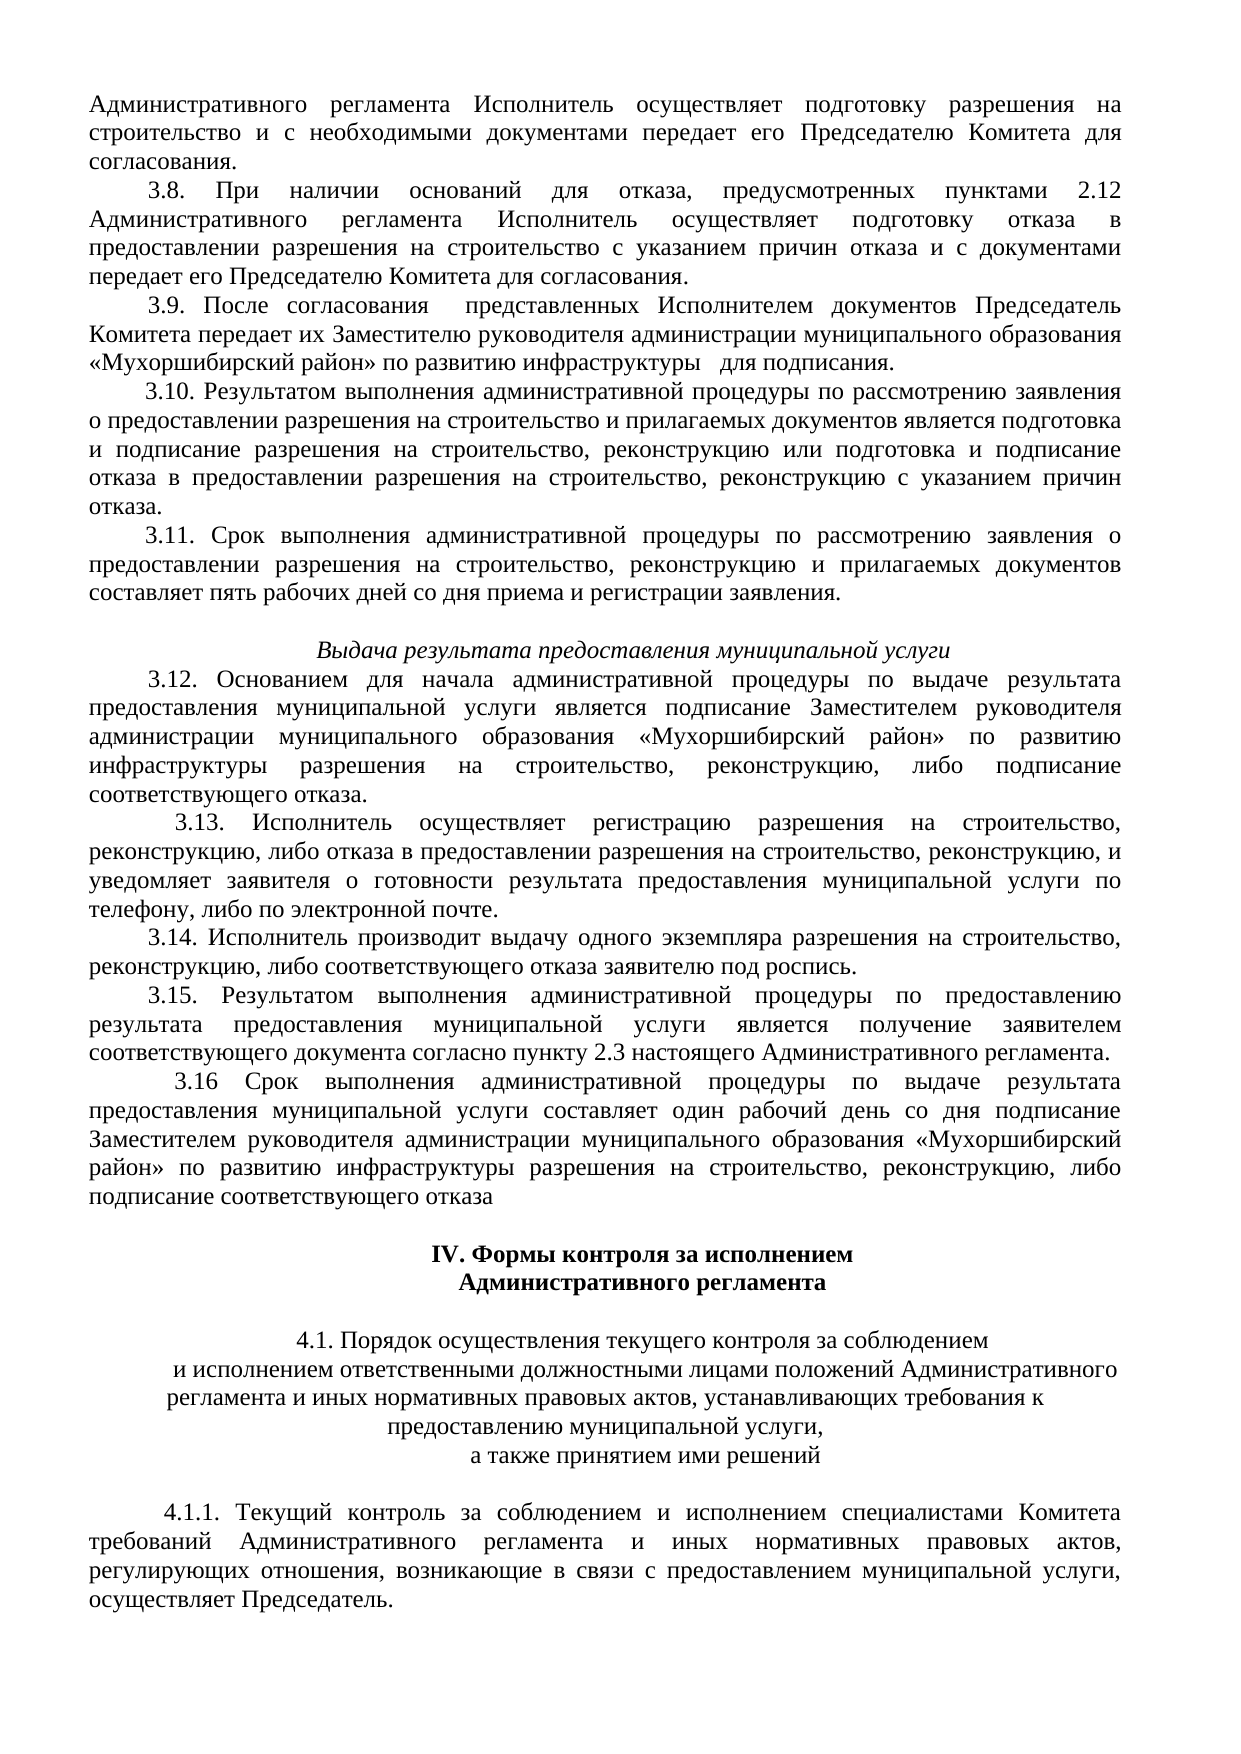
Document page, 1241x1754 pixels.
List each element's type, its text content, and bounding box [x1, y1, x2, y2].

text 4.1. Порядок осуществления текущего контроля за соблюдением [89, 1325, 1122, 1354]
text Административного регламента [89, 1267, 1122, 1296]
text 3.10. Результатом выполнения административной процедуры по рассмотрению заявления о предоставлении разрешения на строительство и прилагаемых документов является подготовка и подписание разрешения на строительство, реконструкцию или подготовка и подписание отказа в предоставлении разрешения на строительство, реконструкцию с указанием причин отказа. [89, 376, 1122, 520]
text 4.1.1. Текущий контроль за соблюдением и исполнением специалистами Комитета требований Административного регламента и иных нормативных правовых актов, регулирующих отношения, возникающие в связи с предоставлением муниципальной услуги, осуществляет Председатель. [89, 1497, 1122, 1612]
text и исполнением ответственными должностными лицами положений Административного регламента и иных нормативных правовых актов, устанавливающих требования к предоставлению муниципальной услуги, [89, 1354, 1122, 1440]
text 3.16 Срок выполнения административной процедуры по выдаче результата предоставления муниципальной услуги составляет один рабочий день со дня подписание Заместителем руководителя администрации муниципального образования «Мухоршибирский район» по развитию инфраструктуры разрешения на строительство, реконструкцию, либо подписание соответствующего отказа [89, 1066, 1122, 1210]
text 3.11. Срок выполнения административной процедуры по рассмотрению заявления о предоставлении разрешения на строительство, реконструкцию и прилагаемых документов составляет пять рабочих дней со дня приема и регистрации заявления. [89, 520, 1122, 606]
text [89, 89, 1122, 175]
text 3.14. Исполнитель производит выдачу одного экземпляра разрешения на строительство, реконструкцию, либо соответствующего отказа заявителю под роспись. [89, 922, 1122, 980]
text 3.9. После согласования представленных Исполнителем документов Председатель Комитета передает их Заместителю руководителя администрации муниципального образования «Мухоршибирский район» по развитию инфраструктуры для подписания. [89, 290, 1122, 376]
text 3.8. При наличии оснований для отказа, предусмотренных пунктами 2.12 Административного регламента Исполнитель осуществляет подготовку отказа в предоставлении разрешения на строительство с указанием причин отказа и с документами передает его Председателю Комитета для согласования. [89, 175, 1122, 290]
text 3.13. Исполнитель осуществляет регистрацию разрешения на строительство, реконструкцию, либо отказа в предоставлении разрешения на строительство, реконструкцию, и уведомляет заявителя о готовности результата предоставления муниципальной услуги по телефону, либо по электронной почте. [89, 807, 1122, 922]
text Выдача результата предоставления муниципальной услуги [89, 635, 1122, 664]
text а также принятием ими решений [89, 1440, 1122, 1469]
text 3.12. Основанием для начала административной процедуры по выдаче результата предоставления муниципальной услуги является подписание Заместителем руководителя администрации муниципального образования «Мухоршибирский район» по развитию инфраструктуры разрешения на строительство, реконструкцию, либо подписание соответствующего отказа. [89, 664, 1122, 807]
text 3.15. Результатом выполнения административной процедуры по предоставлению результата предоставления муниципальной услуги является получение заявителем соответствующего документа согласно пункту 2.3 настоящего Административного регламента. [89, 980, 1122, 1066]
text IV. Формы контроля за исполнением [89, 1239, 1122, 1267]
